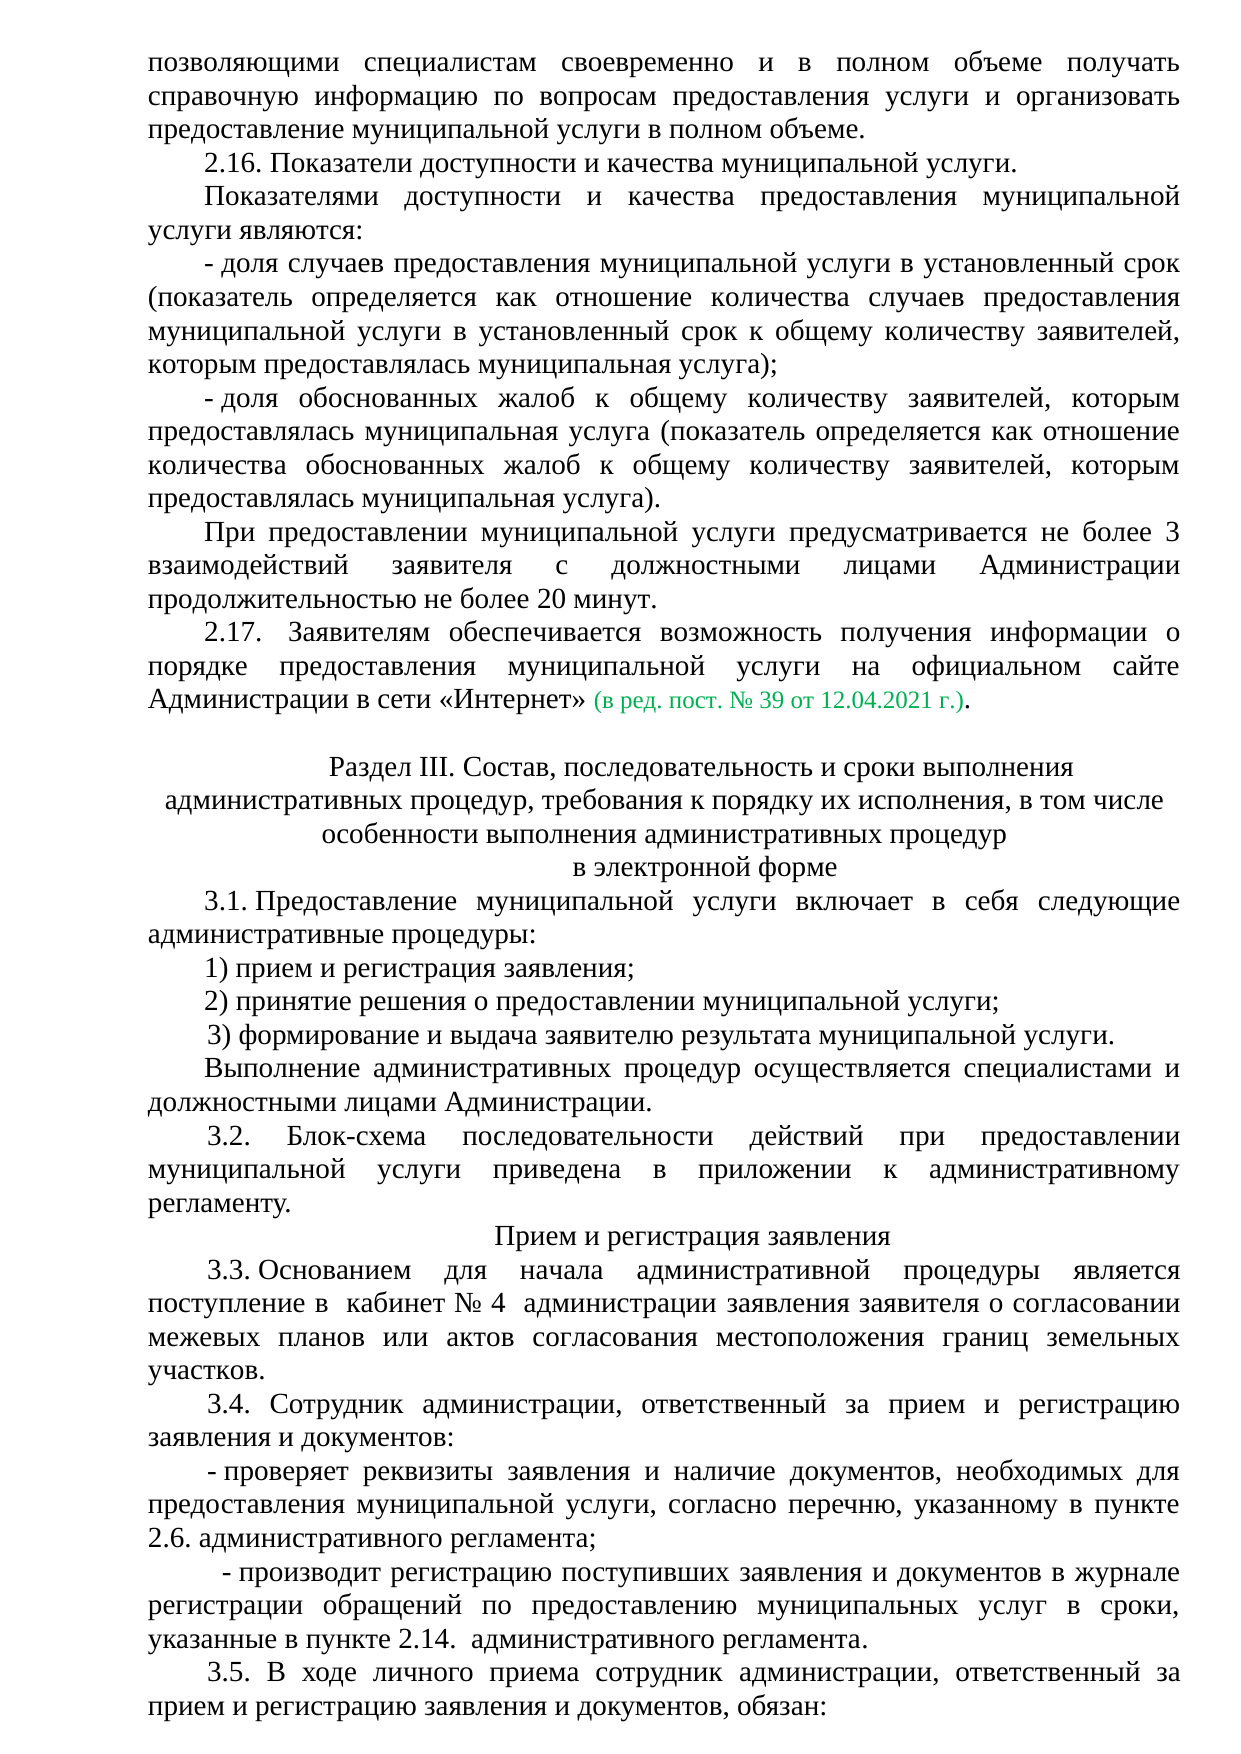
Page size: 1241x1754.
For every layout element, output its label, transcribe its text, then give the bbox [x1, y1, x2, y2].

text Раздел III. Состав, последовательность и сроки выполнения административных процедур, требования к порядку их исполнения, в том числе особенности выполнения административных процедур [148, 749, 1181, 849]
text 3.3. Основанием для начала административной процедуры является поступление в кабинет № 4 администрации заявления заявителя о согласовании межевых планов или актов согласования местоположения границ земельных участков. [148, 1252, 1181, 1386]
text 3.2. Блок-схема последовательности действий при предоставлении муниципальной услуги приведена в приложении к административному регламенту. [148, 1118, 1181, 1218]
text Прием и регистрация заявления [148, 1218, 1181, 1252]
text - доля случаев предоставления муниципальной услуги в установленный срок (показатель определяется как отношение количества случаев предоставления муниципальной услуги в установленный срок к общему количеству заявителей, которым предоставлялась муниципальная услуга); [148, 246, 1181, 380]
text 3.1. Предоставление муниципальной услуги включает в себя следующие административные процедуры: [148, 883, 1181, 950]
text - производит регистрацию поступивших заявления и документов в журнале регистрации обращений по предоставлению муниципальных услуг в сроки, указанные в пункте 2.14. административного регламента. [148, 1554, 1181, 1654]
text 2.17. Заявителям обеспечивается возможность получения информации о порядке предоставления муниципальной услуги на официальном сайте Администрации в сети «Интернет» (в ред. пост. № 39 от 12.04.2021 г.). [148, 614, 1181, 715]
text 3.4. Сотрудник администрации, ответственный за прием и регистрацию заявления и документов: [148, 1386, 1181, 1453]
text При предоставлении муниципальной услуги предусматривается не более 3 взаимодействий заявителя с должностными лицами Администрации продолжительностью не более 20 минут. [148, 514, 1181, 614]
text Показателями доступности и качества предоставления муниципальной услуги являются: [148, 178, 1181, 246]
text 2) принятие решения о предоставлении муниципальной услуги; [148, 983, 1181, 1017]
text - проверяет реквизиты заявления и наличие документов, необходимых для предоставления муниципальной услуги, согласно перечню, указанному в пункте 2.6. административного регламента; [148, 1453, 1181, 1554]
text 2.16. Показатели доступности и качества муниципальной услуги. [148, 145, 1181, 178]
text 3.5. В ходе личного приема сотрудник администрации, ответственный за прием и регистрацию заявления и документов, обязан: [148, 1654, 1181, 1721]
text Выполнение административных процедур осуществляется специалистами и должностными лицами Администрации. [148, 1051, 1181, 1118]
text в электронной форме [148, 849, 1181, 883]
text - доля обоснованных жалоб к общему количеству заявителей, которым предоставлялась муниципальная услуга (показатель определяется как отношение количества обоснованных жалоб к общему количеству заявителей, которым предоставлялась муниципальная услуга). [148, 380, 1181, 514]
text 3) формирование и выдача заявителю результата муниципальной услуги. [148, 1017, 1181, 1051]
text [148, 44, 1181, 145]
text 1) прием и регистрация заявления; [148, 950, 1181, 983]
